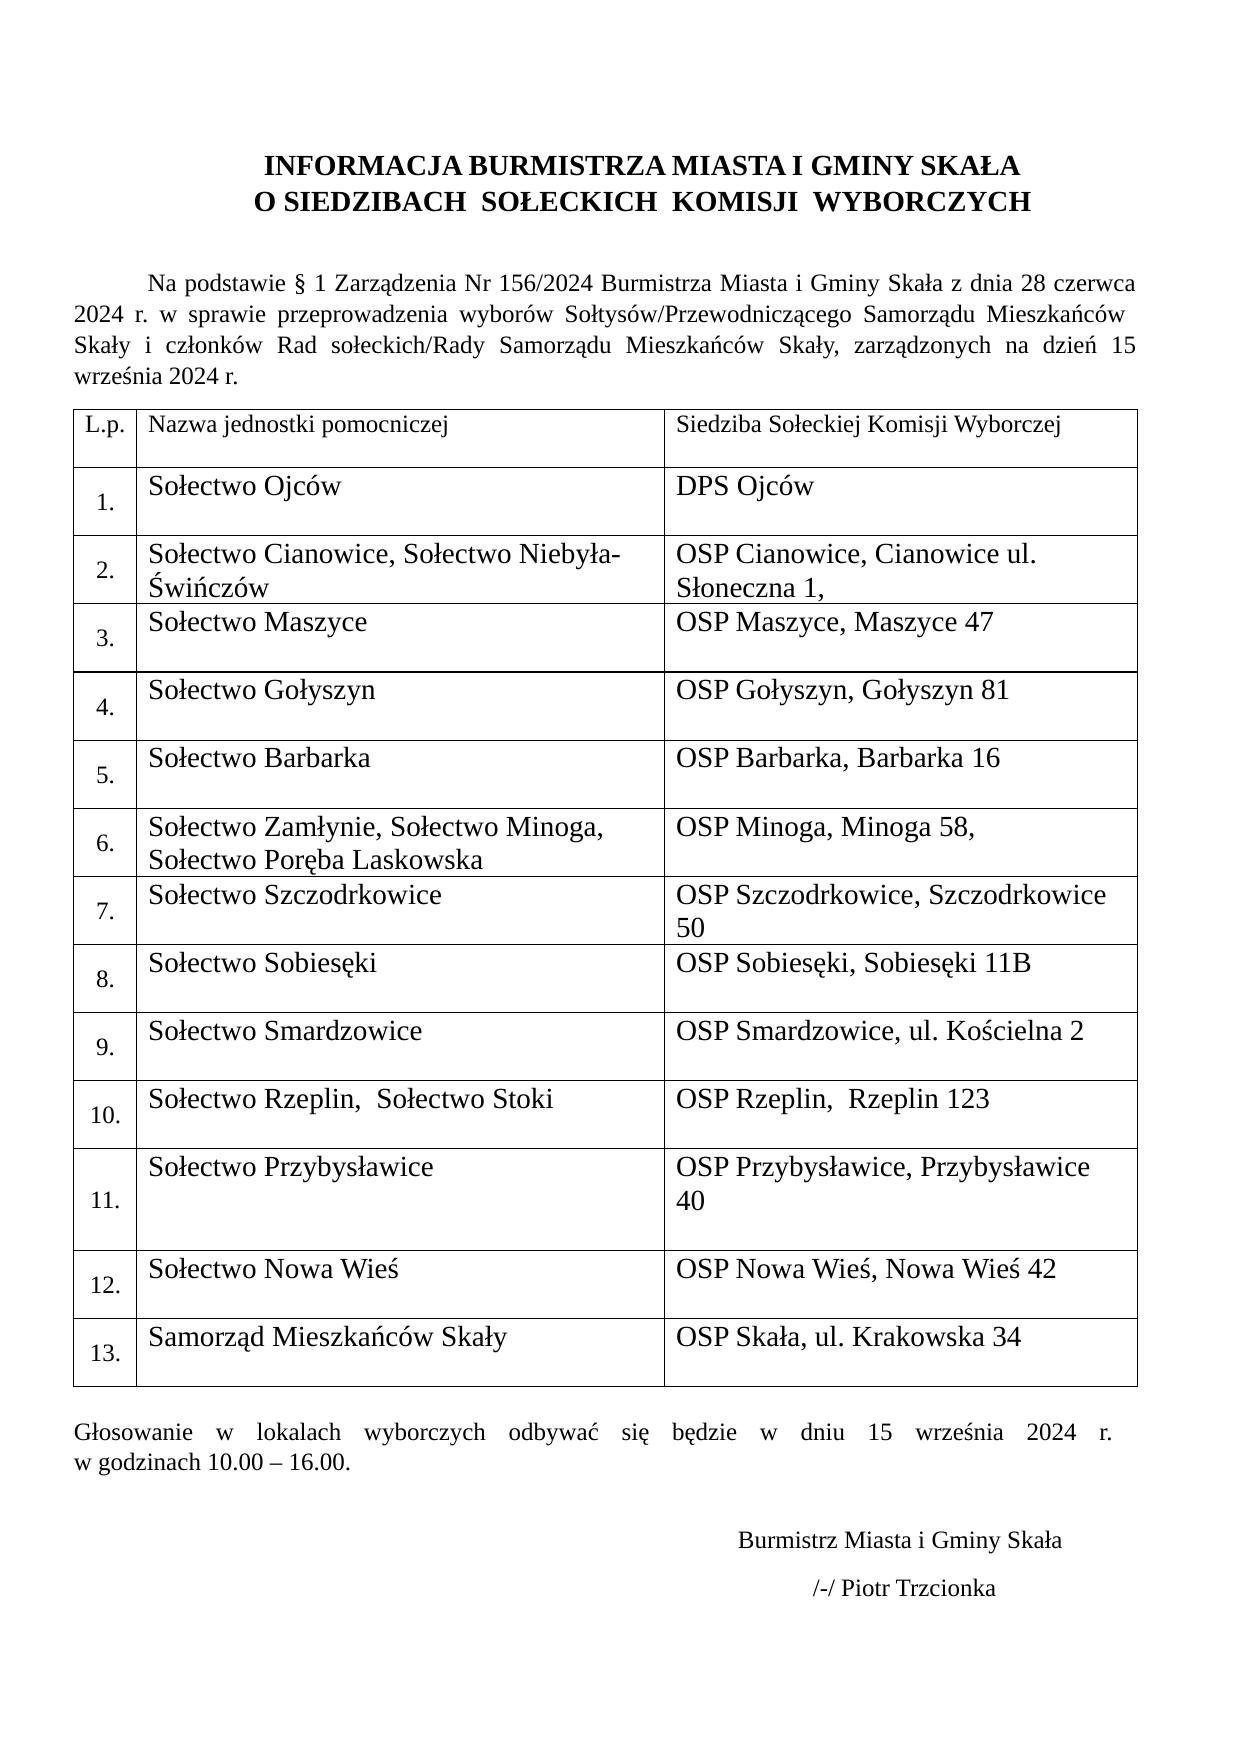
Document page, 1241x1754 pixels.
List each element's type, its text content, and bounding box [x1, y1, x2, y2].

table_cell 12. [74, 1251, 136, 1318]
table_cell Sołectwo Cianowice, Sołectwo Niebyła- Świńczów [137, 536, 664, 603]
text /-/ Piotr Trzcionka [148, 1573, 1137, 1602]
text Głosowanie w lokalach wyborczych odbywać się będzie w dniu 15 września 2024 r. w godzinach 10.00 – 16.00. [74, 1417, 1137, 1476]
table_cell 4. [74, 673, 136, 739]
text Na podstawie § 1 Zarządzenia Nr 156/2024 Burmistrza Miasta i Gminy Skała z dnia 28 czerwca 2024 r. w sprawie przeprowadzenia wyborów Sołtysów/Przewodniczącego Samorządu Mieszkańców Skały i członków Rad sołeckich/Rady Samorządu Mieszkańców Skały, zarządzonych na dzień 15 września 2024 r. [74, 268, 1137, 389]
table_cell 9. [74, 1013, 136, 1080]
table_cell 10. [74, 1081, 136, 1148]
table_header Nazwa jednostki pomocniczej [137, 410, 664, 467]
table_cell OSP Rzeplin, Rzeplin 123 [665, 1081, 1137, 1148]
table_cell 6. [74, 809, 136, 876]
table_cell OSP Smardzowice, ul. Kościelna 2 [665, 1013, 1137, 1080]
table_cell OSP Skała, ul. Krakowska 34 [665, 1319, 1137, 1386]
table_cell OSP Przybysławice, Przybysławice 40 [665, 1149, 1137, 1250]
table_cell 13. [74, 1319, 136, 1386]
table_cell 3. [74, 604, 136, 671]
table_cell 7. [74, 877, 136, 944]
table_cell Sołectwo Ojców [137, 468, 664, 535]
table_cell Sołectwo Gołyszyn [137, 673, 664, 739]
table_cell OSP Maszyce, Maszyce 47 [665, 604, 1137, 671]
table_cell OSP Cianowice, Cianowice ul. Słoneczna 1, [665, 536, 1137, 603]
text O SIEDZIBACH SOŁECKICH KOMISJI WYBORCZYCH [148, 184, 1137, 217]
table_cell 8. [74, 945, 136, 1012]
text INFORMACJA BURMISTRZA MIASTA I GMINY SKAŁA [148, 148, 1137, 181]
table_cell OSP Gołyszyn, Gołyszyn 81 [665, 673, 1137, 739]
table_header L.p. [74, 410, 136, 467]
table_cell 1. [74, 468, 136, 535]
text Burmistrz Miasta i Gminy Skała [148, 1525, 1137, 1554]
table_cell Sołectwo Nowa Wieś [137, 1251, 664, 1318]
table_cell Sołectwo Maszyce [137, 604, 664, 671]
table_cell OSP Minoga, Minoga 58, [665, 809, 1137, 876]
table_cell 11. [74, 1149, 136, 1250]
table_cell Sołectwo Sobiesęki [137, 945, 664, 1012]
table_cell Sołectwo Barbarka [137, 741, 664, 808]
table_cell OSP Szczodrkowice, Szczodrkowice 50 [665, 877, 1137, 944]
table_cell Samorząd Mieszkańców Skały [137, 1319, 664, 1386]
table_cell Sołectwo Smardzowice [137, 1013, 664, 1080]
table_cell 5. [74, 741, 136, 808]
table_header Siedziba Sołeckiej Komisji Wyborczej [665, 410, 1137, 467]
table_cell OSP Nowa Wieś, Nowa Wieś 42 [665, 1251, 1137, 1318]
table_cell Sołectwo Rzeplin, Sołectwo Stoki [137, 1081, 664, 1148]
table_cell DPS Ojców [665, 468, 1137, 535]
table_cell Sołectwo Przybysławice [137, 1149, 664, 1250]
table_cell 2. [74, 536, 136, 603]
table_cell OSP Sobiesęki, Sobiesęki 11B [665, 945, 1137, 1012]
table_cell OSP Barbarka, Barbarka 16 [665, 741, 1137, 808]
table_cell Sołectwo Szczodrkowice [137, 877, 664, 944]
table_cell Sołectwo Zamłynie, Sołectwo Minoga, Sołectwo Poręba Laskowska [137, 809, 664, 876]
